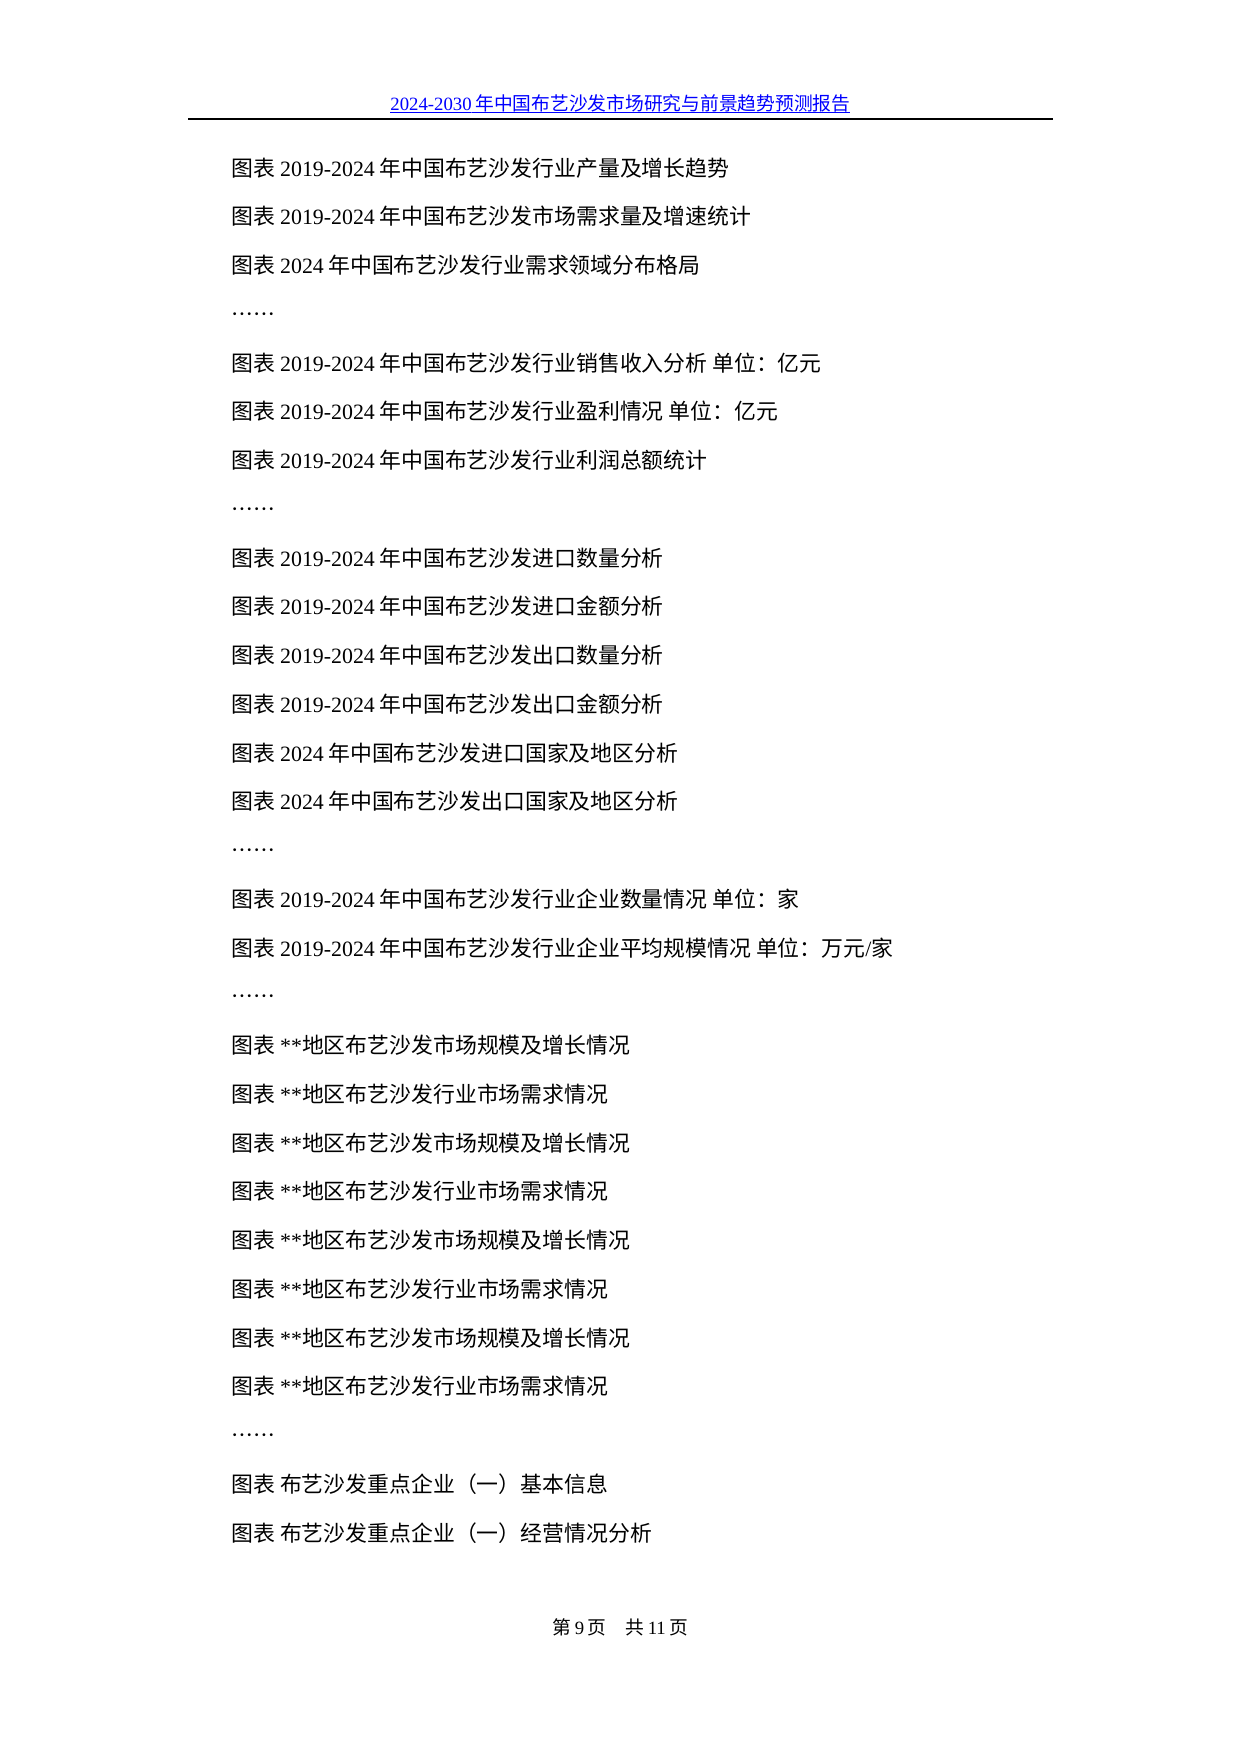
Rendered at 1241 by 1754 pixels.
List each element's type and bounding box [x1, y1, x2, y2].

text [187, 150, 1053, 1548]
